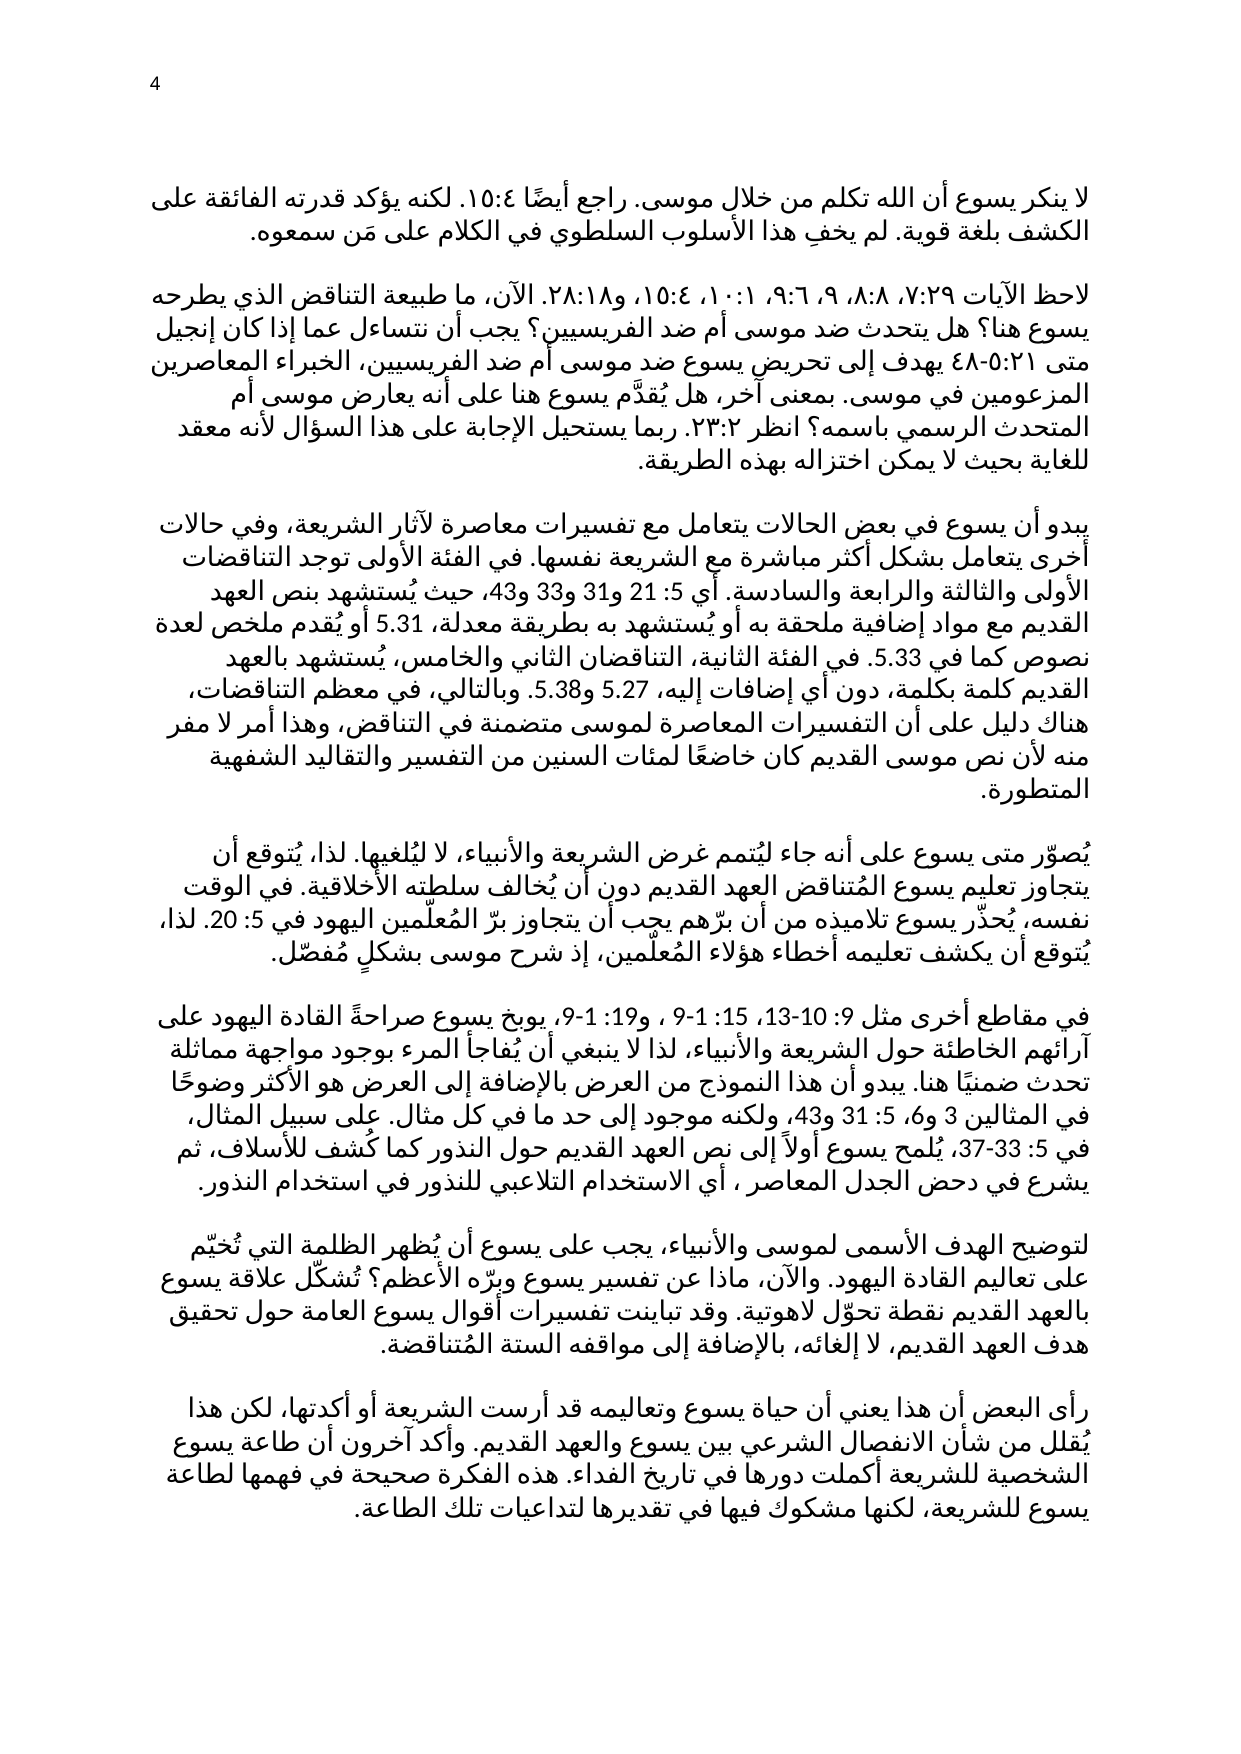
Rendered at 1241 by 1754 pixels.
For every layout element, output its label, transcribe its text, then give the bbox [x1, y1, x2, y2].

text لتوضيح الهدف الأسمى لموسى والأنبياء، يجب على يسوع أن يُظهر الظلمة التي تُخيّم على تعاليم القادة اليهود. والآن، ماذا عن تفسير يسوع وبرّه الأعظم؟ تُشكّل علاقة يسوع بالعهد القديم نقطة تحوّل لاهوتية. وقد تباينت تفسيرات أقوال يسوع العامة حول تحقيق هدف العهد القديم، لا إلغائه، بالإضافة إلى مواقفه الستة المُتناقضة. [150, 1228, 1090, 1361]
text رأى البعض أن هذا يعني أن حياة يسوع وتعاليمه قد أرست الشريعة أو أكدتها، لكن هذا يُقلل من شأن الانفصال الشرعي بين يسوع والعهد القديم. وأكد آخرون أن طاعة يسوع الشخصية للشريعة أكملت دورها في تاريخ الفداء. هذه الفكرة صحيحة في فهمها لطاعة يسوع للشريعة، لكنها مشكوك فيها في تقديرها لتداعيات تلك الطاعة. [150, 1392, 1090, 1524]
text يبدو أن يسوع في بعض الحالات يتعامل مع تفسيرات معاصرة لآثار الشريعة، وفي حالات أخرى يتعامل بشكل أكثر مباشرة مع الشريعة نفسها. في الفئة الأولى توجد التناقضات الأولى والثالثة والرابعة والسادسة. أي 5: 21 و31 و33 و43، حيث يُستشهد بنص العهد القديم مع مواد إضافية ملحقة به أو يُستشهد به بطريقة معدلة، 5.31 أو يُقدم ملخص لعدة نصوص كما في 5.33. في الفئة الثانية، التناقضان الثاني والخامس، يُستشهد بالعهد القديم كلمة بكلمة، دون أي إضافات إليه، 5.27 و5.38. وبالتالي، في معظم التناقضات، هناك دليل على أن التفسيرات المعاصرة لموسى متضمنة في التناقض، وهذا أمر لا مفر منه لأن نص موسى القديم كان خاضعًا لمئات السنين من التفسير والتقاليد الشفهية المتطورة. [150, 508, 1090, 805]
text لا ينكر يسوع أن الله تكلم من خلال موسى. راجع أيضًا ١٥:٤. لكنه يؤكد قدرته الفائقة على الكشف بلغة قوية. لم يخفِ هذا الأسلوب السلطوي في الكلام على مَن سمعوه. [150, 181, 1090, 247]
text في مقاطع أخرى مثل 9: 10-13، 15: 1-9 ، و19: 1-9، يوبخ يسوع صراحةً القادة اليهود على آرائهم الخاطئة حول الشريعة والأنبياء، لذا لا ينبغي أن يُفاجأ المرء بوجود مواجهة مماثلة تحدث ضمنيًا هنا. يبدو أن هذا النموذج من العرض بالإضافة إلى العرض هو الأكثر وضوحًا في المثالين 3 و6، 5: 31 و43، ولكنه موجود إلى حد ما في كل مثال. على سبيل المثال، في 5: 33-37، يُلمح يسوع أولاً إلى نص العهد القديم حول النذور كما كُشف للأسلاف، ثم يشرع في دحض الجدل المعاصر ، أي الاستخدام التلاعبي للنذور في استخدام النذور. [150, 999, 1090, 1197]
text يُصوّر متى يسوع على أنه جاء ليُتمم غرض الشريعة والأنبياء، لا ليُلغيها. لذا، يُتوقع أن يتجاوز تعليم يسوع المُتناقض العهد القديم دون أن يُخالف سلطته الأخلاقية. في الوقت نفسه، يُحذّر يسوع تلاميذه من أن برّهم يجب أن يتجاوز برّ المُعلّمين اليهود في 5: 20. لذا، يُتوقع أن يكشف تعليمه أخطاء هؤلاء المُعلّمين، إذ شرح موسى بشكلٍ مُفصّل. [150, 836, 1090, 968]
text لاحظ الآيات ٧:٢٩، ٨:٨، ٩، ٩:٦، ١٠:١، ١٥:٤، و٢٨:١٨. الآن، ما طبيعة التناقض الذي يطرحه يسوع هنا؟ هل يتحدث ضد موسى أم ضد الفريسيين؟ يجب أن نتساءل عما إذا كان إنجيل متى ٥:٢١-٤٨ يهدف إلى تحريض يسوع ضد موسى أم ضد الفريسيين، الخبراء المعاصرين المزعومين في موسى. بمعنى آخر، هل يُقدَّم يسوع هنا على أنه يعارض موسى أم المتحدث الرسمي باسمه؟ انظر ٢٣:٢. ربما يستحيل الإجابة على هذا السؤال لأنه معقد للغاية بحيث لا يمكن اختزاله بهذه الطريقة. [150, 278, 1090, 476]
